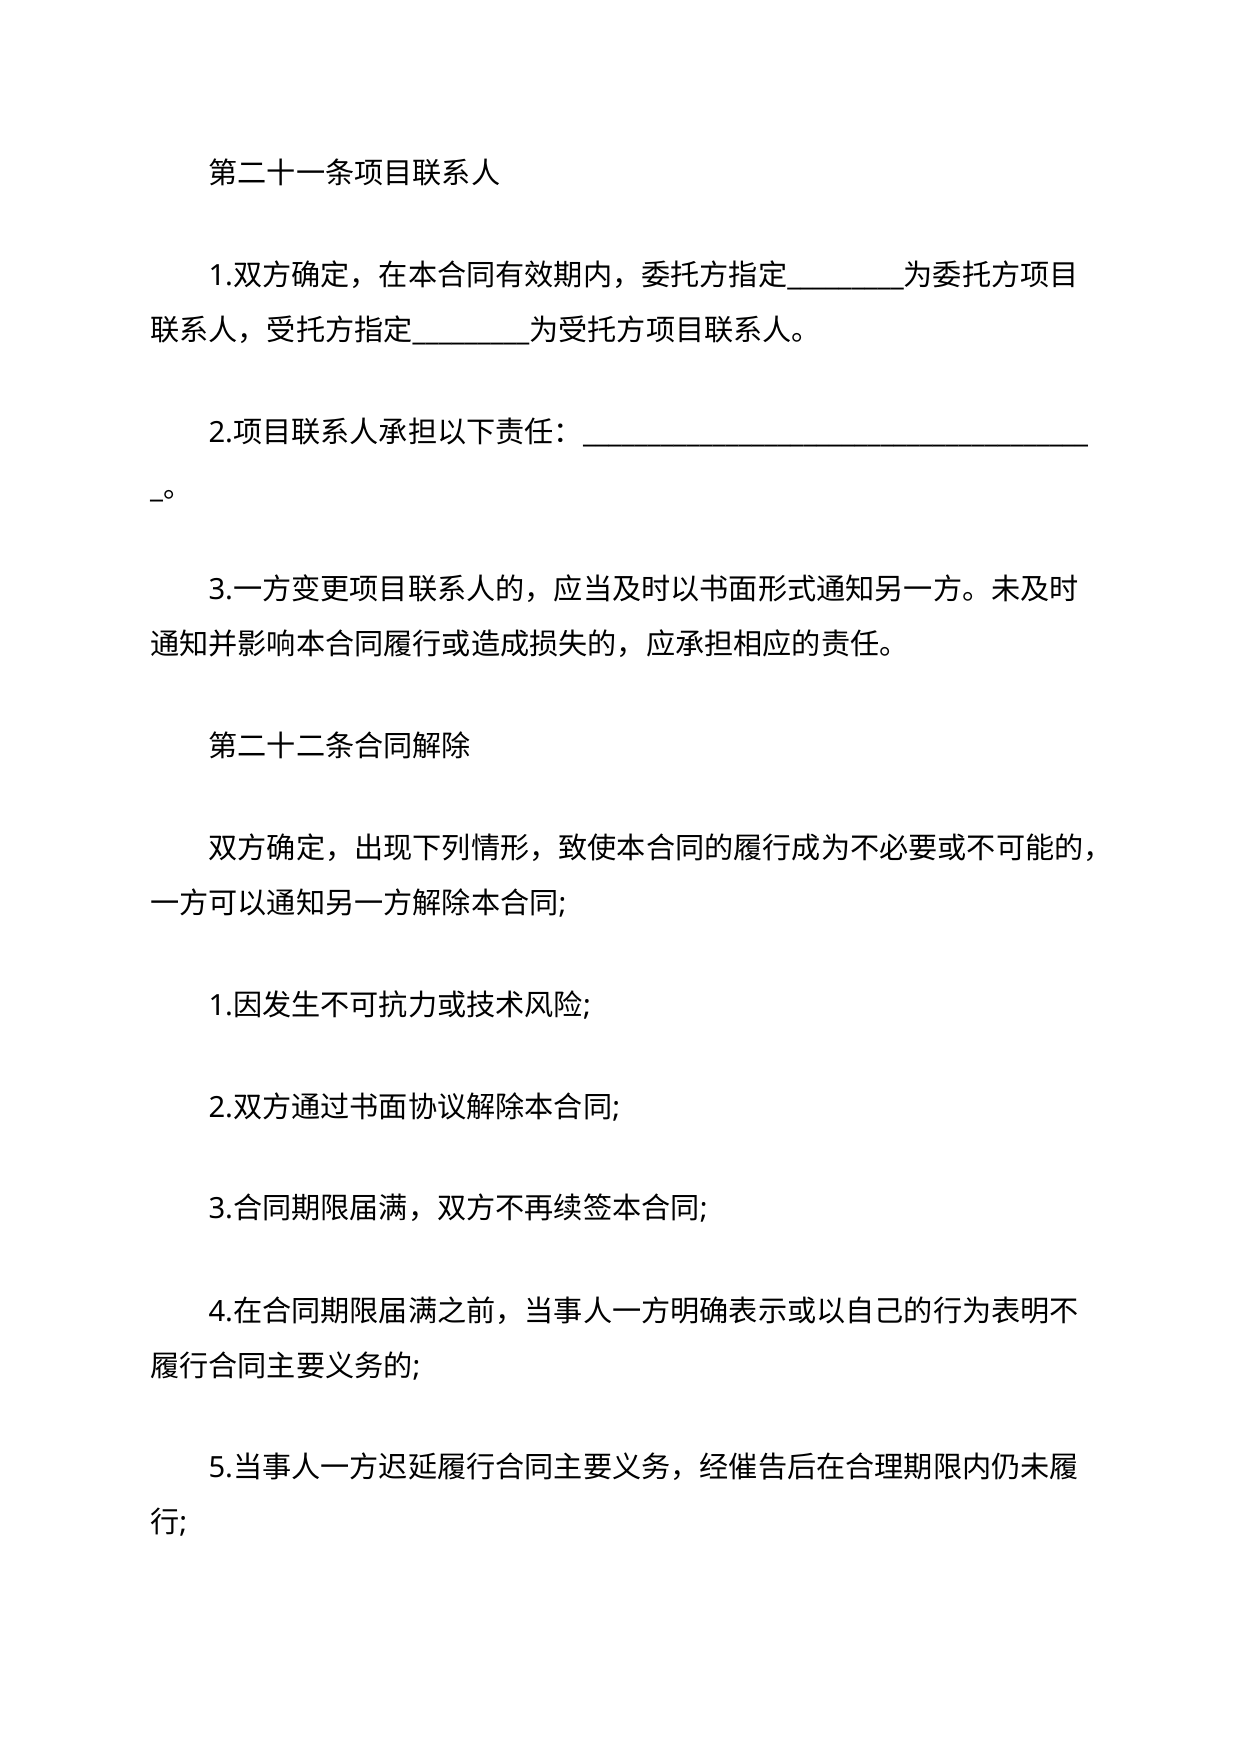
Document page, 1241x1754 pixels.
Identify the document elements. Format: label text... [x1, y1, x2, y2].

text 3.一方变更项目联系人的，应当及时以书面形式通知另一方。未及时通知并影响本合同履行或造成损失的，应承担相应的责任。 [150, 566, 1090, 663]
text 第二十一条项目联系人 [150, 150, 1090, 192]
text 4.在合同期限届满之前，当事人一方明确表示或以自己的行为表明不履行合同主要义务的; [150, 1287, 1090, 1384]
text 1.双方确定，在本合同有效期内，委托方指定_________为委托方项目联系人，受托方指定_________为受托方项目联系人。 [150, 252, 1090, 349]
text 5.当事人一方迟延履行合同主要义务，经催告后在合理期限内仍未履行; [150, 1444, 1090, 1541]
text 3.合同期限届满，双方不再续签本合同; [150, 1185, 1090, 1227]
text 2.双方通过书面协议解除本合同; [150, 1083, 1090, 1126]
text 双方确定，出现下列情形，致使本合同的履行成为不必要或不可能的，一方可以通知另一方解除本合同; [150, 824, 1090, 922]
text 2.项目联系人承担以下责任：________________________________________。 [150, 409, 1090, 506]
text 1.因发生不可抗力或技术风险; [150, 981, 1090, 1023]
text 第二十二条合同解除 [150, 722, 1090, 765]
